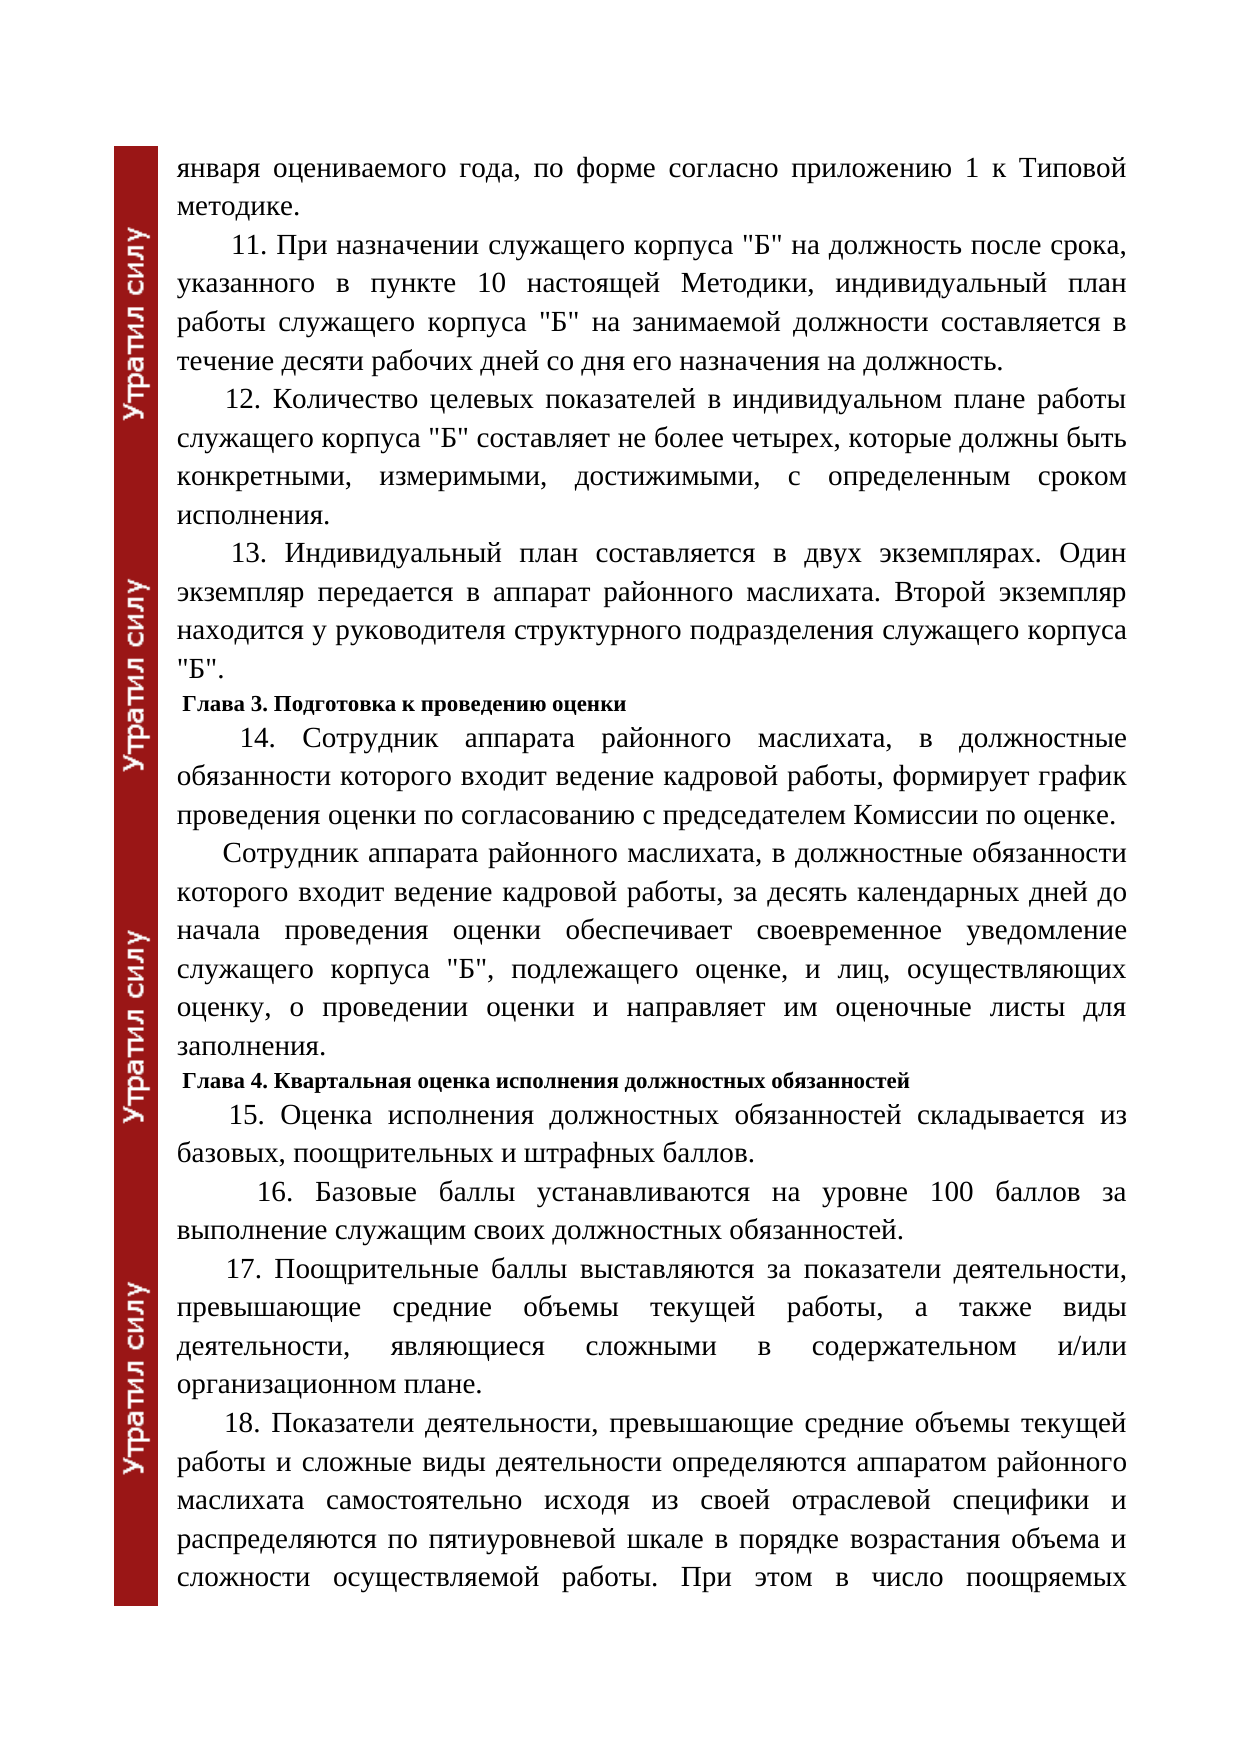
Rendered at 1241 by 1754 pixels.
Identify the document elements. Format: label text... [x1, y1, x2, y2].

text Глава 4. Квартальная оценка исполнения должностных обязанностей [112, 1067, 1128, 1093]
text 14. Сотрудник аппарата районного маслихата, в должностные обязанности которого входит ведение кадровой работы, формирует график проведения оценки по согласованию с председателем Комиссии по оценке. [112, 720, 1128, 830]
picture [114, 222, 158, 227]
picture [114, 1093, 158, 1097]
picture [114, 376, 158, 381]
picture [114, 716, 158, 720]
picture [114, 530, 158, 535]
text Глава 3. Подготовка к проведению оценки [112, 689, 1128, 716]
text 15. Оценка исполнения должностных обязанностей складывается из базовых, поощрительных и штрафных баллов. [112, 1097, 1128, 1169]
text 16. Базовые баллы устанавливаются на уровне 100 баллов за выполнение служащим своих должностных обязанностей. [112, 1174, 1128, 1246]
text 13. Индивидуальный план составляется в двух экземплярах. Один экземпляр передается в аппарат районного маслихата. Второй экземпляр находится у руководителя структурного подразделения служащего корпуса "Б". [112, 535, 1128, 684]
picture [114, 1062, 158, 1067]
picture [114, 830, 158, 835]
text 11. При назначении служащего корпуса "Б" на должность после срока, указанного в пункте 10 настоящей Методики, индивидуальный план работы служащего корпуса "Б" на занимаемой должности составляется в течение десяти рабочих дней со дня его назначения на должность. [112, 227, 1128, 376]
text 12. Количество целевых показателей в индивидуальном плане работы служащего корпуса "Б" составляет не более четырех, которые должны быть конкретными, измеримыми, достижимыми, с определенным сроком исполнения. [112, 381, 1128, 530]
picture [114, 684, 158, 689]
text Сотрудник аппарата районного маслихата, в должностные обязанности которого входит ведение кадровой работы, за десять календарных дней до начала проведения оценки обеспечивает своевременное уведомление служащего корпуса "Б", подлежащего оценке, и лиц, осуществляющих оценку, о проведении оценки и направляет им оценочные листы для заполнения. [112, 835, 1128, 1062]
picture [114, 1400, 158, 1405]
picture [114, 1246, 158, 1251]
picture [114, 1169, 158, 1174]
text 17. Поощрительные баллы выставляются за показатели деятельности, превышающие средние объемы текущей работы, а также виды деятельности, являющиеся сложными в содержательном и/или организационном плане. [112, 1251, 1128, 1400]
picture [114, 1593, 158, 1606]
picture [114, 146, 158, 150]
